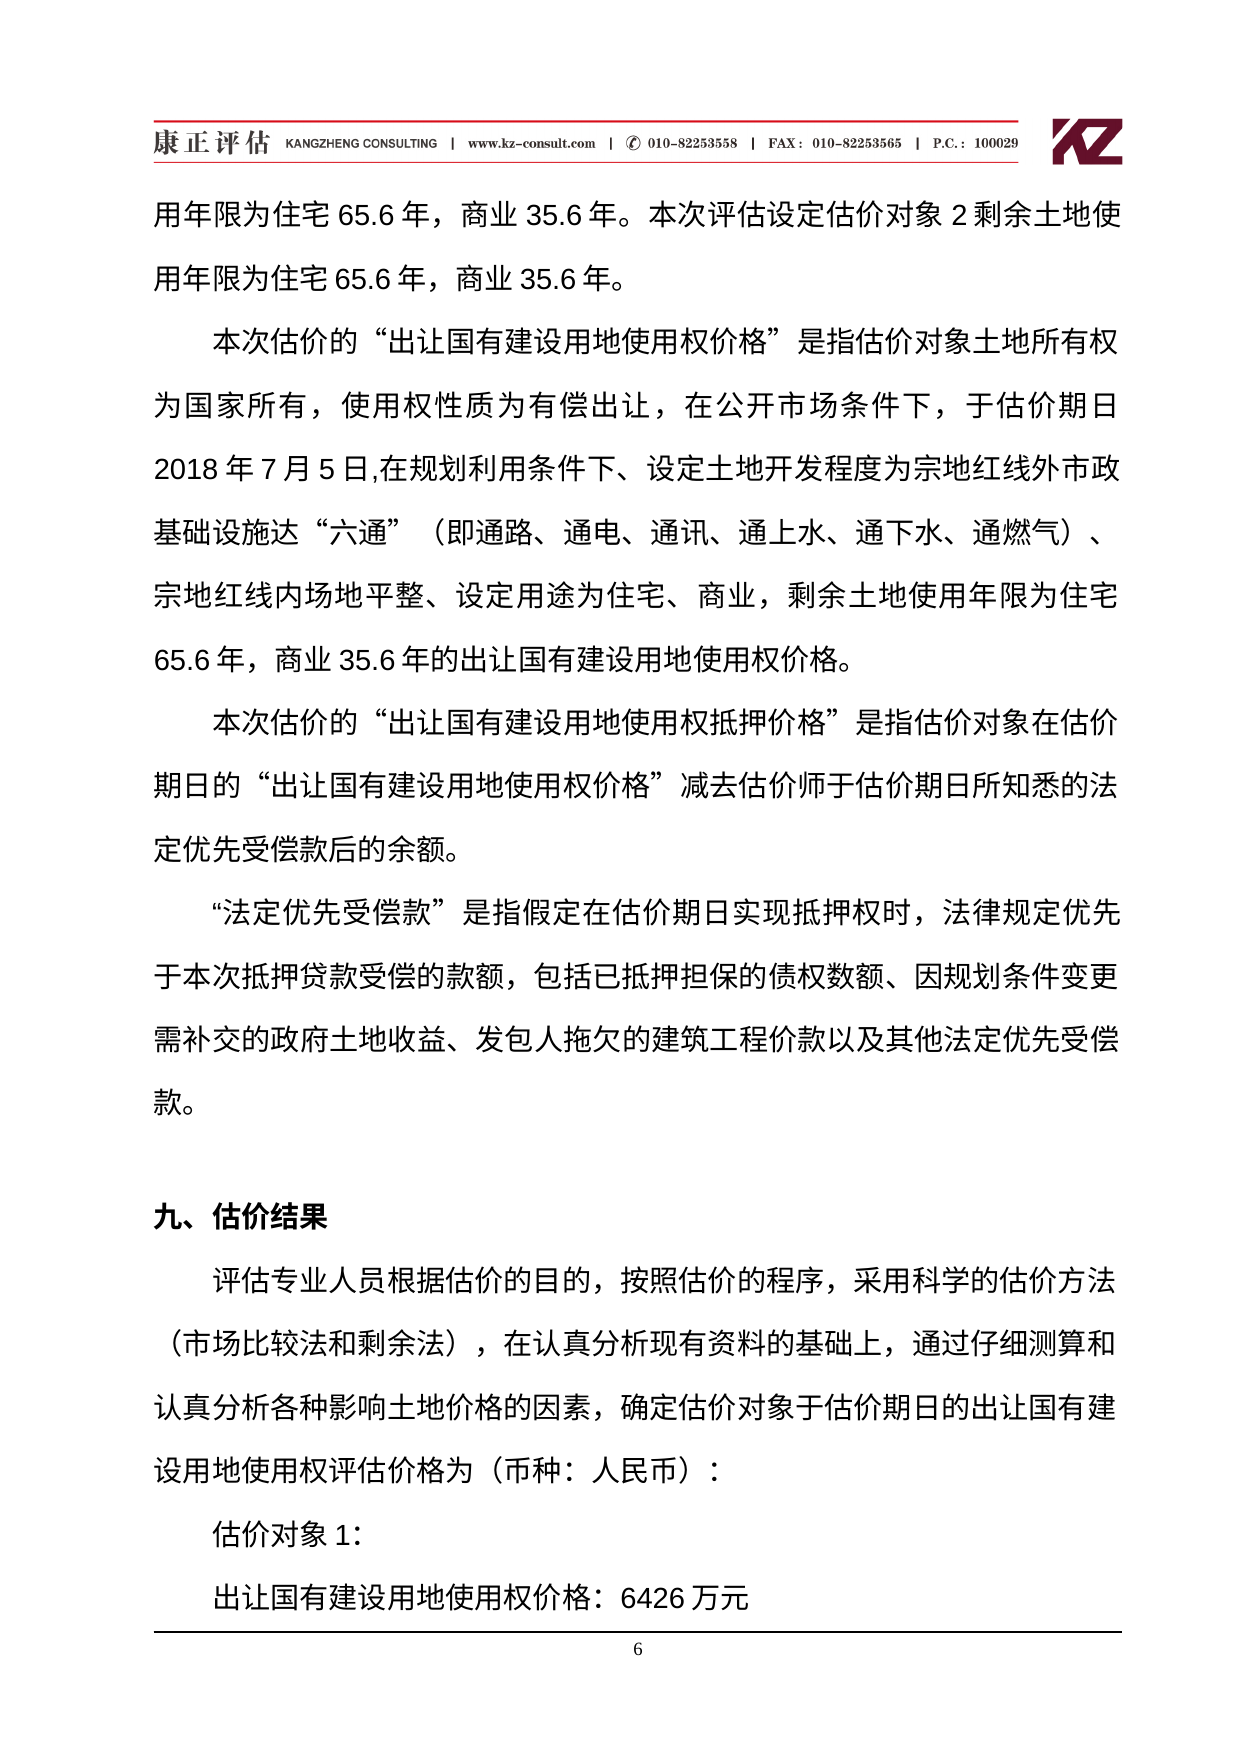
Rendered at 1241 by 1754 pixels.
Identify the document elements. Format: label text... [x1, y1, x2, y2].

text “法定优先受偿款”是指假定在估价期日实现抵押权时，法律规定优先于本次抵押贷款受偿的款额，包括已抵押担保的债权数额、因规划条件变更需补交的政府土地收益、发包人拖欠的建筑工程价款以及其他法定优先受偿款。 [153, 890, 1122, 1122]
text 九、估价结果 [153, 1194, 1122, 1236]
text 本次估价的“出让国有建设用地使用权价格”是指估价对象土地所有权为国家所有，使用权性质为有偿出让，在公开市场条件下，于估价期日2018年7月5日,在规划利用条件下、设定土地开发程度为宗地红线外市政基础设施达“六通”（即通路、通电、通讯、通上水、通下水、通燃气）、宗地红线内场地平整、设定用途为住宅、商业，剩余土地使用年限为住宅65.6年，商业35.6年的出让国有建设用地使用权价格。 [153, 319, 1122, 678]
text 评估专业人员根据估价的目的，按照估价的程序，采用科学的估价方法（市场比较法和剩余法），在认真分析现有资料的基础上，通过仔细测算和认真分析各种影响土地价格的因素，确定估价对象于估价期日的出让国有建设用地使用权评估价格为（币种：人民币）： [153, 1257, 1122, 1490]
picture [153, 118, 1123, 165]
text 估价对象1： [153, 1511, 1122, 1553]
text 本次估价的“出让国有建设用地使用权抵押价格”是指估价对象在估价期日的“出让国有建设用地使用权价格”减去估价师于估价期日所知悉的法定优先受偿款后的余额。 [153, 699, 1122, 869]
text 出让国有建设用地使用权价格：6426万元 [153, 1574, 1122, 1617]
